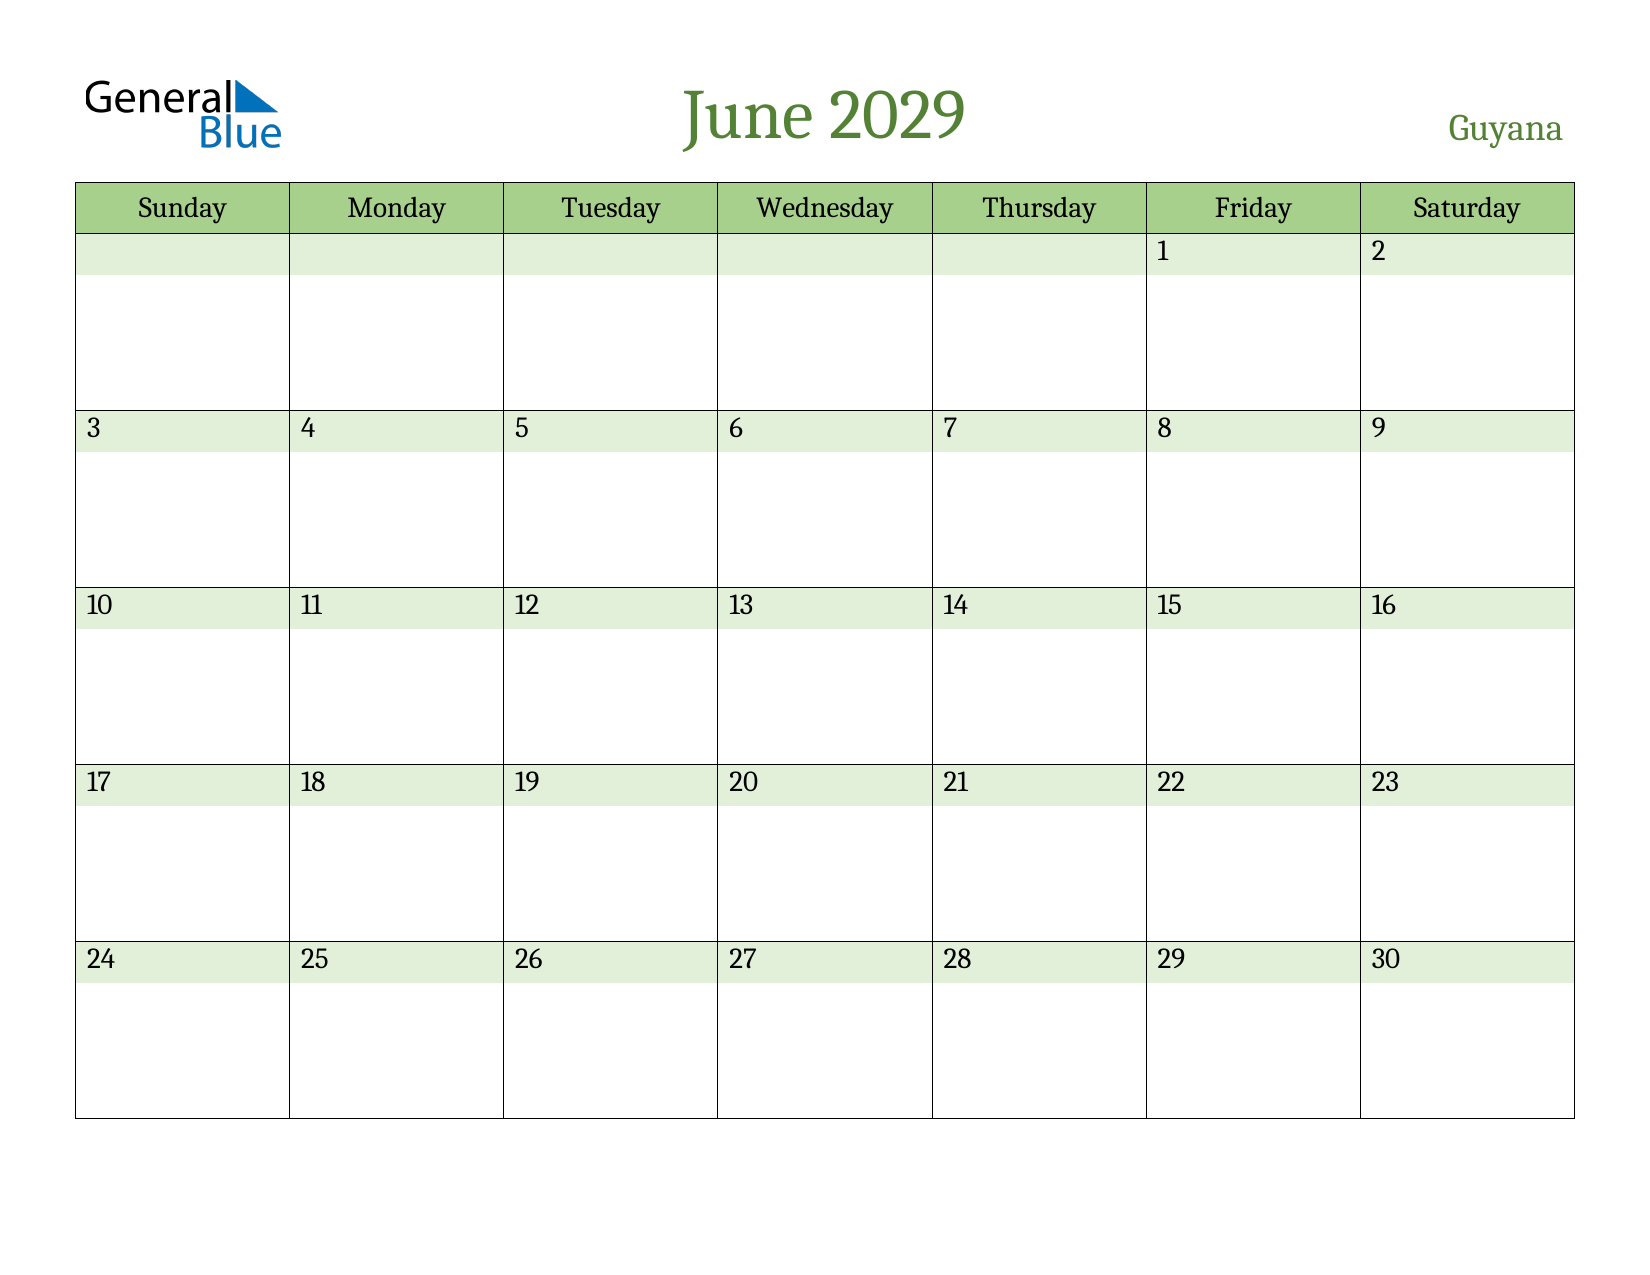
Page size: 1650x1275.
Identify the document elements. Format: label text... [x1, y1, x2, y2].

table_cell [76, 629, 289, 764]
table_cell [1361, 983, 1574, 1118]
table_cell 29 [1147, 942, 1360, 983]
table_cell [933, 983, 1146, 1118]
table_cell [718, 234, 932, 275]
table_cell [504, 629, 717, 764]
table_cell [504, 452, 717, 587]
table_cell [290, 452, 503, 587]
table_cell Monday [290, 183, 503, 233]
table_cell Sunday [76, 183, 289, 233]
table_cell [718, 452, 932, 587]
table_cell [718, 275, 932, 410]
table_cell [1147, 983, 1360, 1118]
table_cell 11 [290, 588, 503, 629]
table_cell [1361, 275, 1574, 410]
table_cell 15 [1147, 588, 1360, 629]
table_cell 6 [718, 411, 932, 452]
table_cell 18 [290, 765, 503, 806]
table_cell 16 [1361, 588, 1574, 629]
table_cell [290, 275, 503, 410]
table_cell 9 [1361, 411, 1574, 452]
table_cell 25 [290, 942, 503, 983]
table_cell 1 [1147, 234, 1360, 275]
table_cell 4 [290, 411, 503, 452]
table_cell [290, 234, 503, 275]
table_cell [504, 983, 717, 1118]
table_cell [290, 629, 503, 764]
table_cell 3 [76, 411, 289, 452]
table_cell [76, 234, 289, 275]
table_cell [1361, 806, 1574, 941]
table_cell 20 [718, 765, 932, 806]
table_header June 2029 [504, 75, 1146, 182]
table_cell Tuesday [504, 183, 717, 233]
table_cell [933, 234, 1146, 275]
table_cell 5 [504, 411, 717, 452]
table_cell [1147, 806, 1360, 941]
table_cell 12 [504, 588, 717, 629]
table_cell 19 [504, 765, 717, 806]
table_cell 27 [718, 942, 932, 983]
table_cell 28 [933, 942, 1146, 983]
table_cell [718, 983, 932, 1118]
table_cell 2 [1361, 234, 1574, 275]
table_cell [504, 234, 717, 275]
table_cell [1361, 629, 1574, 764]
table_cell 17 [76, 765, 289, 806]
table_cell [1147, 629, 1360, 764]
table_cell [504, 806, 717, 941]
table_cell [76, 452, 289, 587]
table_cell [1147, 452, 1360, 587]
table_cell 8 [1147, 411, 1360, 452]
table_cell Thursday [933, 183, 1146, 233]
table_cell 24 [76, 942, 289, 983]
table_cell Saturday [1361, 183, 1574, 233]
table_cell [1361, 452, 1574, 587]
table_cell [1147, 275, 1360, 410]
picture [86, 80, 281, 148]
table_cell [933, 275, 1146, 410]
table_cell 13 [718, 588, 932, 629]
table_cell [76, 275, 289, 410]
table_cell [290, 806, 503, 941]
table_cell 14 [933, 588, 1146, 629]
table_cell [718, 629, 932, 764]
table_cell 22 [1147, 765, 1360, 806]
table_cell 10 [76, 588, 289, 629]
table_cell 26 [504, 942, 717, 983]
table_cell [718, 806, 932, 941]
table_cell 7 [933, 411, 1146, 452]
table_cell Friday [1147, 183, 1360, 233]
table_cell [76, 806, 289, 941]
table_cell 21 [933, 765, 1146, 806]
table_cell [76, 983, 289, 1118]
table_cell 23 [1361, 765, 1574, 806]
table_cell [933, 452, 1146, 587]
table_header Guyana [1146, 75, 1574, 182]
table_cell [933, 629, 1146, 764]
table_cell Wednesday [718, 183, 932, 233]
table_cell 30 [1361, 942, 1574, 983]
table_cell [290, 983, 503, 1118]
table_header [76, 75, 503, 182]
table_cell [504, 275, 717, 410]
table_cell [933, 806, 1146, 941]
